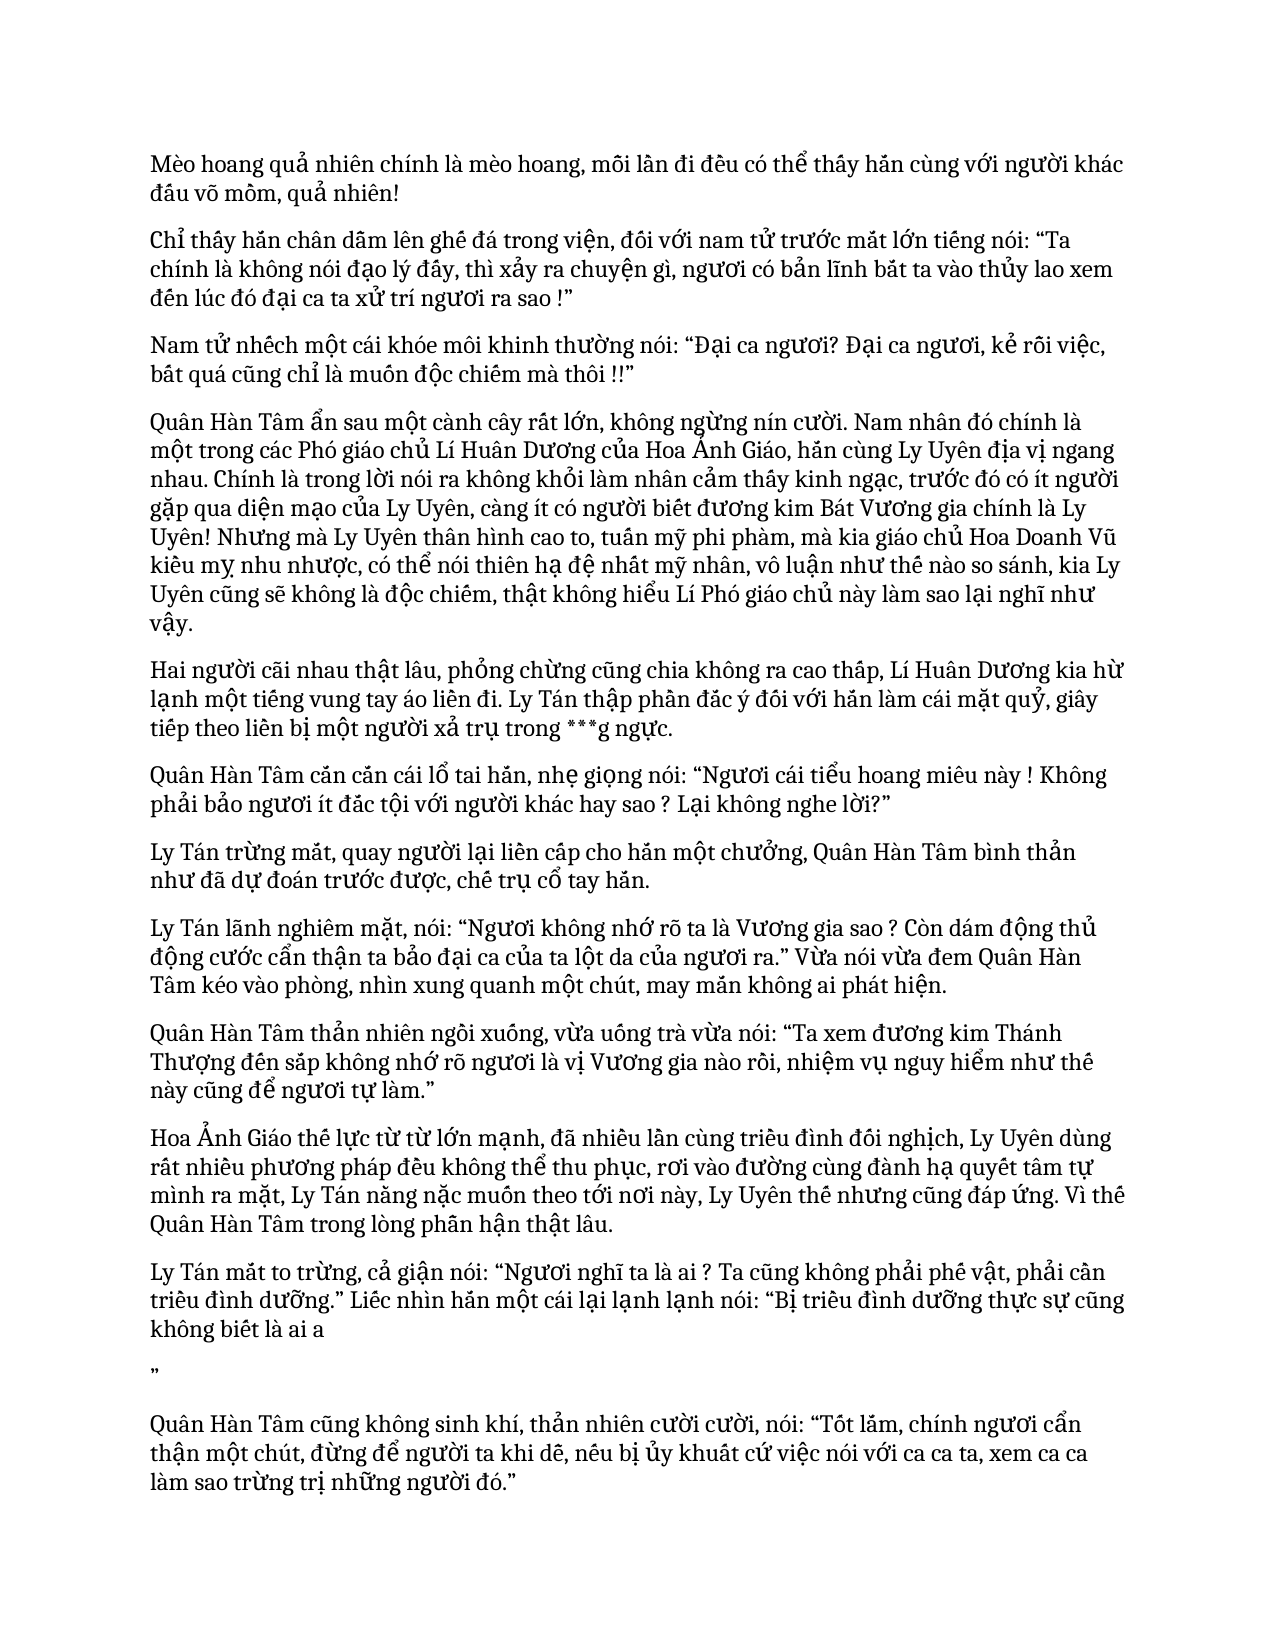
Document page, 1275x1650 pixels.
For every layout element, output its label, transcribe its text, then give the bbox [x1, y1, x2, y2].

text Hai người cãi nhau thật lâu, phỏng chừng cũng chia không ra cao thấp, Lí Huân Dương kia hừ lạnh một tiếng vung tay áo liền đi. Ly Tán thập phần đắc ý đối với hắn làm cái mặt quỷ, giây tiếp theo liền bị một người xả trụ trong ***g ngực. [150, 656, 1125, 742]
text Ly Tán mắt to trừng, cả giận nói: “Ngươi nghĩ ta là ai ? Ta cũng không phải phế vật, phải cần triều đình dưỡng.” Liếc nhìn hắn một cái lại lạnh lạnh nói: “Bị triều đình dưỡng thực sự cũng không biết là ai a [150, 1257, 1125, 1344]
text Quân Hàn Tâm ẩn sau một cành cây rất lớn, không ngừng nín cười. Nam nhân đó chính là một trong các Phó giáo chủ Lí Huân Dương của Hoa Ảnh Giáo, hắn cùng Ly Uyên địa vị ngang nhau. Chính là trong lời nói ra không khỏi làm nhân cảm thấy kinh ngạc, trước đó có ít người gặp qua diện mạo của Ly Uyên, càng ít có người biết đương kim Bát Vương gia chính là Ly Uyên! Nhưng mà Ly Uyên thân hình cao to, tuấn mỹ phi phàm, mà kia giáo chủ Hoa Doanh Vũ kiều mỵ nhu nhược, có thể nói thiên hạ đệ nhất mỹ nhân, vô luận như thế nào so sánh, kia Ly Uyên cũng sẽ không là độc chiếm, thật không hiểu Lí Phó giáo chủ này làm sao lại nghĩ như vậy. [150, 407, 1125, 637]
text Ly Tán lãnh nghiêm mặt, nói: “Ngươi không nhớ rõ ta là Vương gia sao ? Còn dám động thủ động cước cẩn thận ta bảo đại ca của ta lột da của ngươi ra.” Vừa nói vừa đem Quân Hàn Tâm kéo vào phòng, nhìn xung quanh một chút, may mắn không ai phát hiện. [150, 914, 1125, 1000]
text Quân Hàn Tâm thản nhiên ngồi xuống, vừa uống trà vừa nói: “Ta xem đương kim Thánh Thượng đến sắp không nhớ rõ ngươi là vị Vương gia nào rồi, nhiệm vụ nguy hiểm như thế này cũng để ngươi tự làm.” [150, 1019, 1125, 1105]
text Hoa Ảnh Giáo thế lực từ từ lớn mạnh, đã nhiều lần cùng triều đình đối nghịch, Ly Uyên dùng rất nhiều phương pháp đều không thể thu phục, rơi vào đường cùng đành hạ quyết tâm tự mình ra mặt, Ly Tán nằng nặc muốn theo tới nơi này, Ly Uyên thế nhưng cũng đáp ứng. Vì thế Quân Hàn Tâm trong lòng phẫn hận thật lâu. [150, 1124, 1125, 1239]
text Nam tử nhếch một cái khóe môi khinh thường nói: “Đại ca ngươi? Đại ca ngươi, kẻ rỗi việc, bất quá cũng chỉ là muốn độc chiếm mà thôi !!” [150, 331, 1125, 389]
text Mèo hoang quả nhiên chính là mèo hoang, mỗi lần đi đều có thể thấy hắn cùng với người khác đấu võ mồm, quả nhiên! [150, 150, 1125, 207]
text ” [150, 1362, 1125, 1391]
text Ly Tán trừng mắt, quay người lại liền cấp cho hắn một chưởng, Quân Hàn Tâm bình thản như đã dự đoán trước được, chế trụ cổ tay hắn. [150, 837, 1125, 895]
text Chỉ thấy hắn chân dẫm lên ghế đá trong viện, đối với nam tử trước mắt lớn tiếng nói: “Ta chính là không nói đạo lý đấy, thì xảy ra chuyện gì, ngươi có bản lĩnh bắt ta vào thủy lao xem đến lúc đó đại ca ta xử trí ngươi ra sao !” [150, 226, 1125, 312]
text Quân Hàn Tâm cũng không sinh khí, thản nhiên cười cười, nói: “Tốt lắm, chính ngươi cẩn thận một chút, đừng để người ta khi dễ, nếu bị ủy khuất cứ việc nói với ca ca ta, xem ca ca làm sao trừng trị những người đó.” [150, 1410, 1125, 1496]
text Quân Hàn Tâm cắn cắn cái lổ tai hắn, nhẹ giọng nói: “Ngươi cái tiểu hoang miêu này ! Không phải bảo ngươi ít đắc tội với người khác hay sao ? Lại không nghe lời?” [150, 761, 1125, 819]
